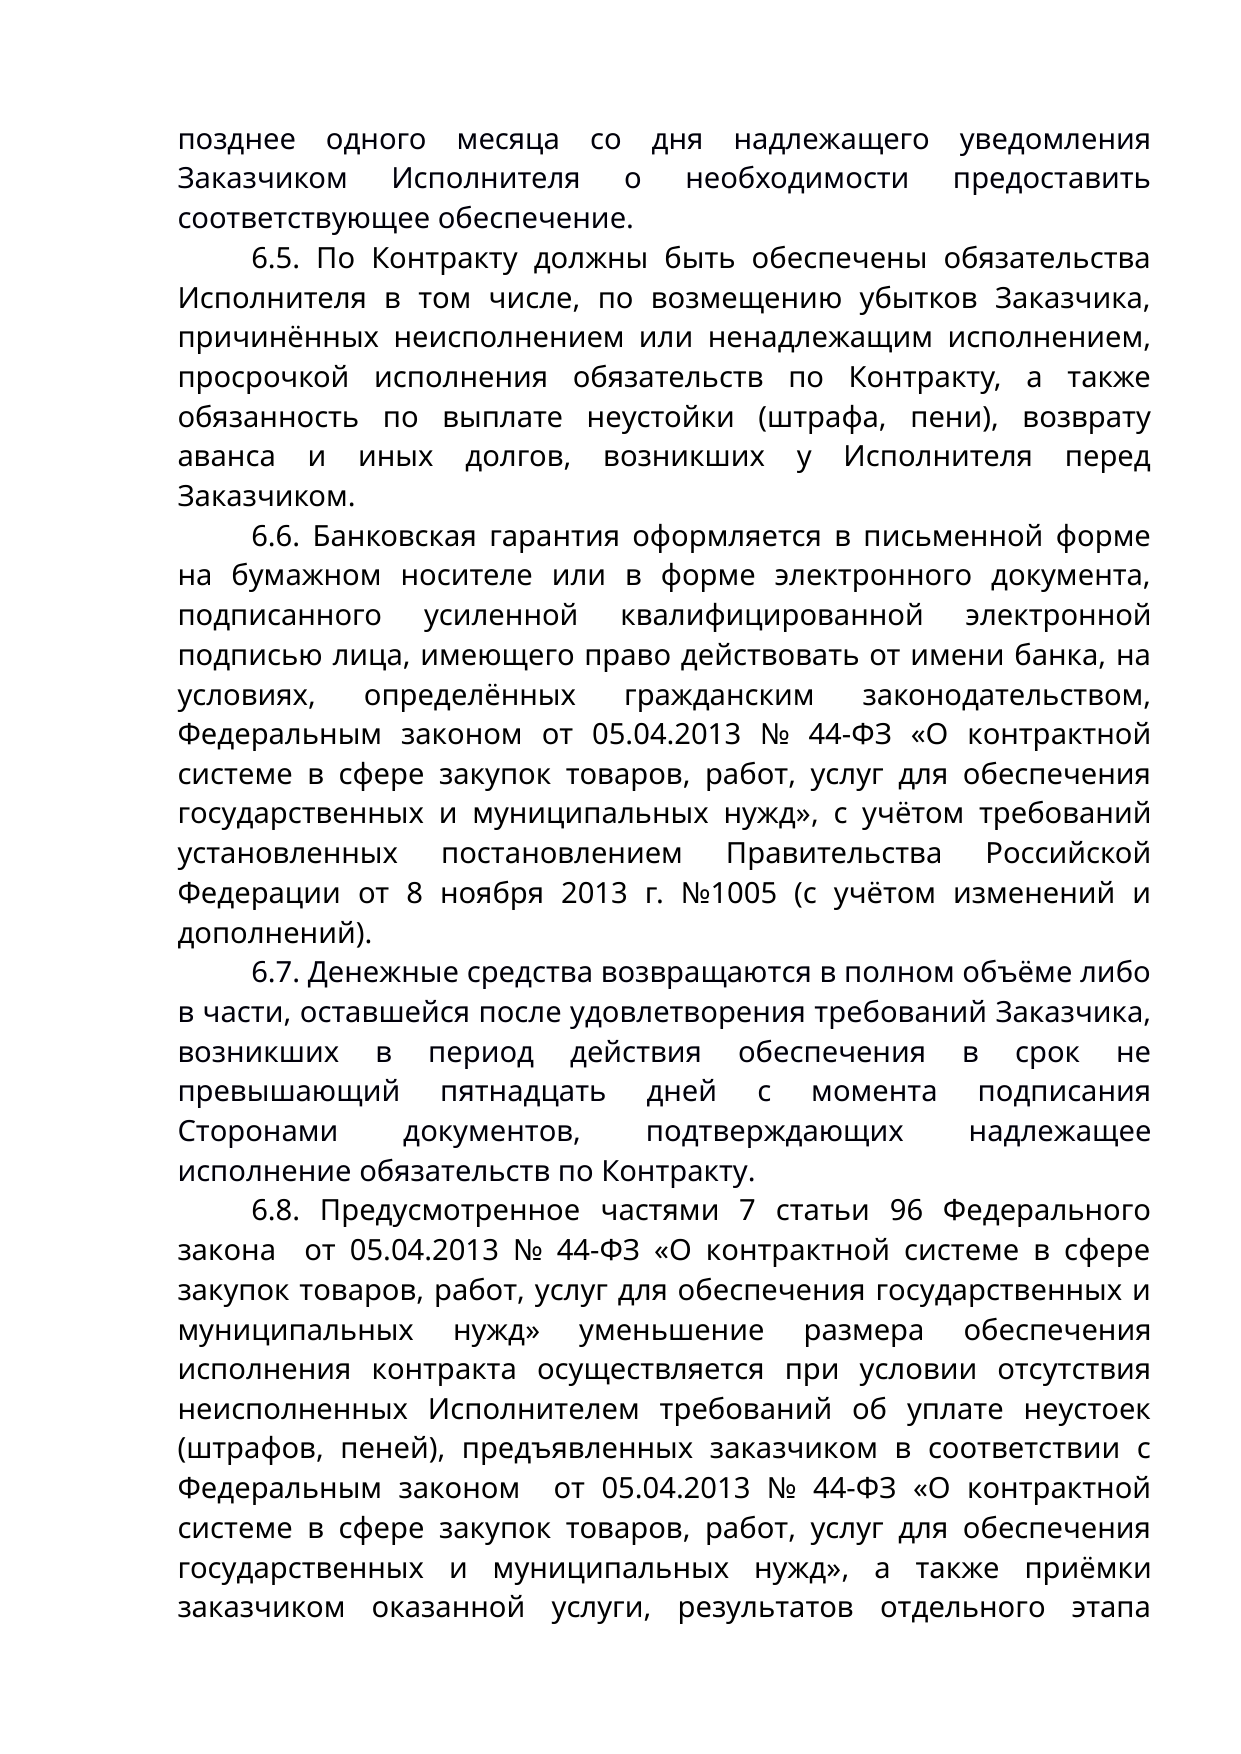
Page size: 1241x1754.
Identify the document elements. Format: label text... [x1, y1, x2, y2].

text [177, 1190, 1152, 1626]
text 6.6. Банковская гарантия оформляется в письменной форме на бумажном носителе или в форме электронного документа, подписанного усиленной квалифицированной электронной подписью лица, имеющего право действовать от имени банка, на условиях, определённых гражданским законодательством, Федеральным законом от 05.04.2013 № 44-ФЗ «О контрактной системе в сфере закупок товаров, работ, услуг для обеспечения государственных и муниципальных нужд», с учётом требований установленных постановлением Правительства Российской Федерации от 8 ноября 2013 г. №1005 (с учётом изменений и дополнений). [177, 515, 1152, 952]
text 6.5. По Контракту должны быть обеспечены обязательства Исполнителя в том числе, по возмещению убытков Заказчика, причинённых неисполнением или ненадлежащим исполнением, просрочкой исполнения обязательств по Контракту, а также обязанность по выплате неустойки (штрафа, пени), возврату аванса и иных долгов, возникших у Исполнителя перед Заказчиком. [177, 237, 1152, 515]
text 6.7. Денежные средства возвращаются в полном объёме либо в части, оставшейся после удовлетворения требований Заказчика, возникших в период действия обеспечения в срок не превышающий пятнадцать дней с момента подписания Сторонами документов, подтверждающих надлежащее исполнение обязательств по Контракту. [177, 952, 1152, 1190]
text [177, 118, 1152, 237]
